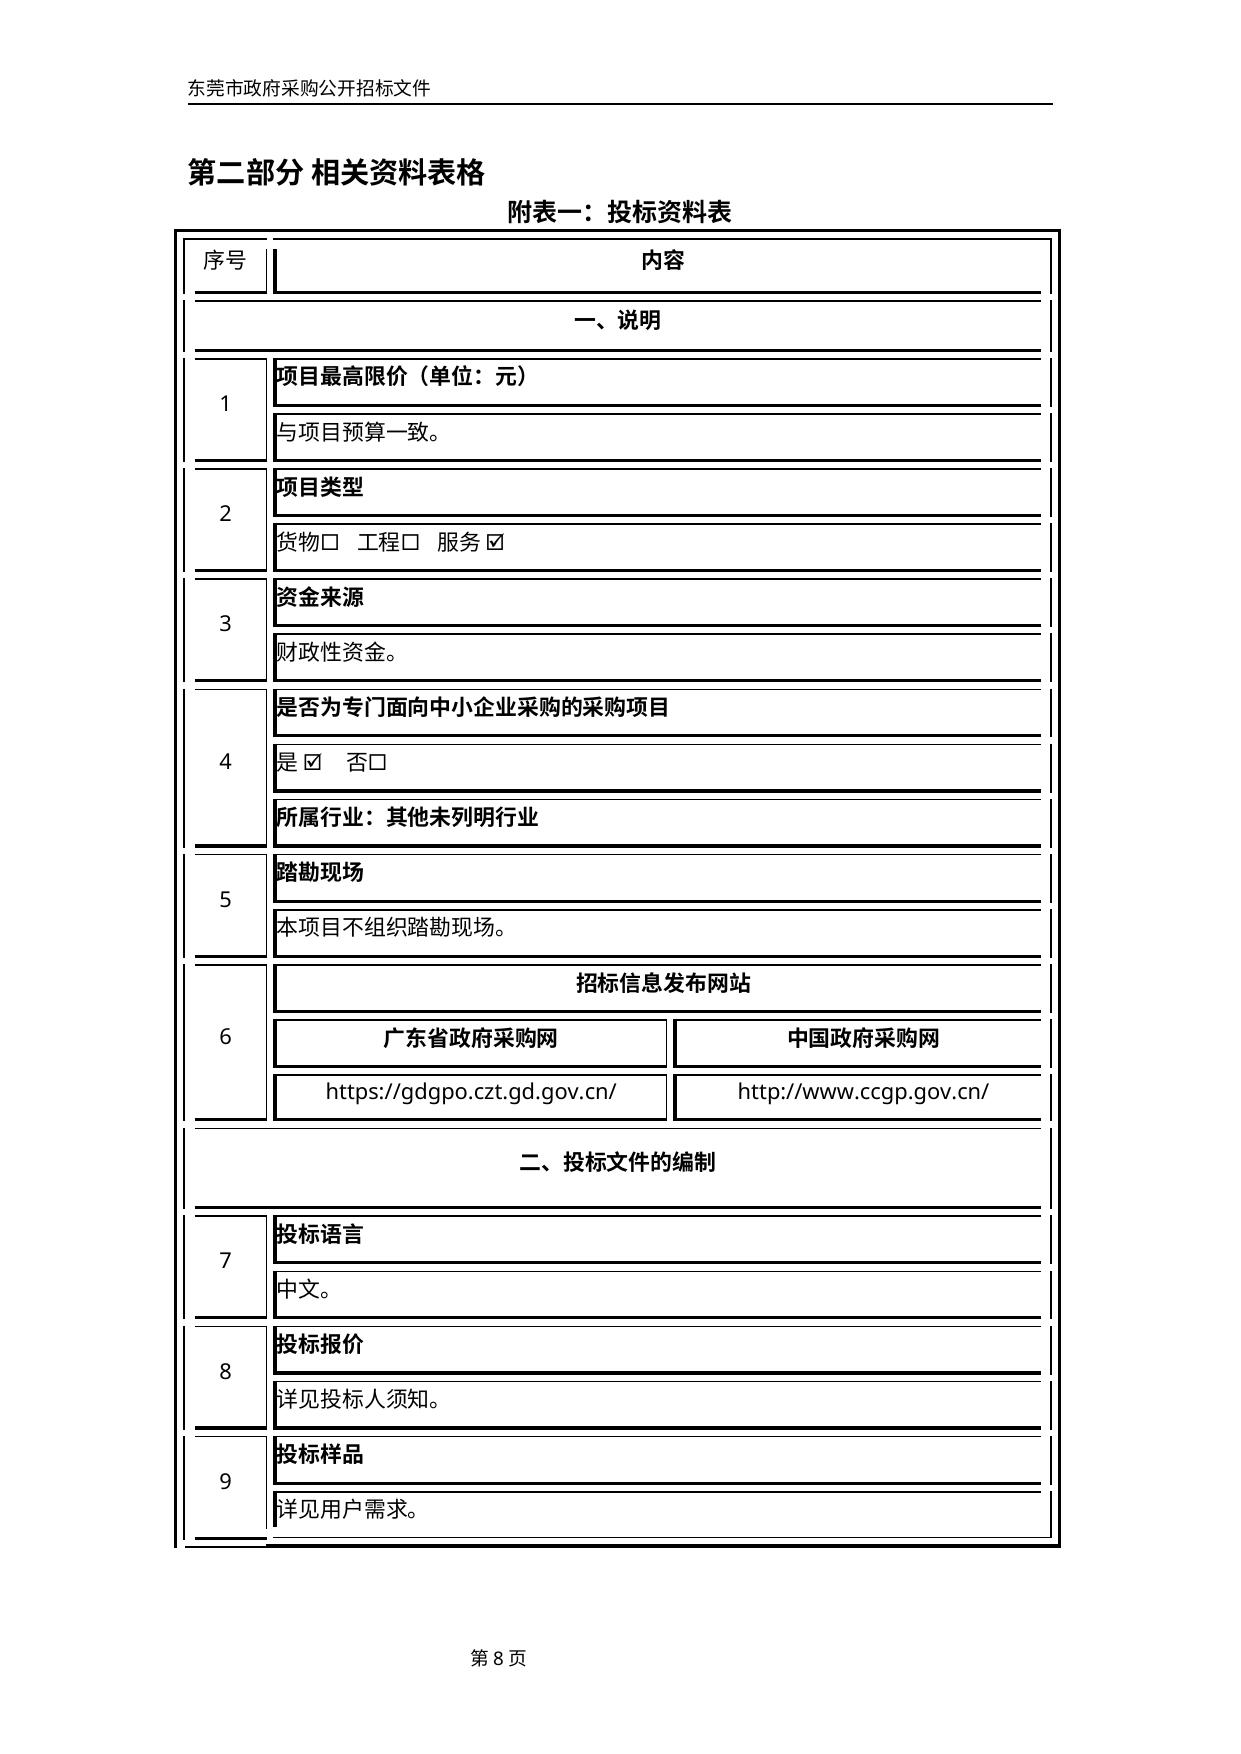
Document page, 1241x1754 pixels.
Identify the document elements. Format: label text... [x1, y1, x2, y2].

table_cell 投标报价 [271, 1316, 1056, 1371]
table_header 内容 [271, 232, 1056, 291]
table_cell 投标语言 [271, 1206, 1056, 1261]
table_cell 广东省政府采购网 [271, 1010, 671, 1065]
table_cell 招标信息发布网站 [271, 955, 1056, 1010]
table_cell 项目类型 [271, 459, 1056, 514]
table_cell 中国政府采购网 [671, 1010, 1056, 1065]
table_cell 所属行业：其他未列明行业 [271, 789, 1056, 844]
table_cell 踏勘现场 [271, 844, 1056, 899]
table_cell 资金来源 [271, 569, 1056, 624]
table_cell 6 [180, 955, 271, 1118]
table_cell 项目最高限价（单位：元） [271, 349, 1056, 403]
table_cell https://gdgpo.czt.gd.gov.cn/ [271, 1065, 671, 1118]
table_cell http://www.ccgp.gov.cn/ [671, 1065, 1056, 1118]
table_cell 是 否 [271, 734, 1056, 789]
table_header 序号 [180, 232, 271, 291]
table_cell 7 [180, 1206, 271, 1316]
table_cell 4 [180, 679, 271, 844]
table_cell 9 [180, 1426, 271, 1537]
table_cell 本项目不组织踏勘现场。 [271, 900, 1056, 954]
table_cell 与项目预算一致。 [271, 404, 1056, 459]
table_cell 2 [180, 459, 271, 569]
table_cell 一、说明 [180, 291, 1056, 348]
table_cell 5 [180, 844, 271, 954]
table_cell 3 [180, 569, 271, 679]
table_cell 货物 工程 服务 [271, 514, 1056, 569]
subtitle 第二部分 相关资料表格 [187, 150, 1053, 192]
subtitle 附表一：投标资料表 [187, 192, 1053, 228]
table_cell 二、投标文件的编制 [180, 1118, 1056, 1206]
table_cell 是否为专门面向中小企业采购的采购项目 [271, 679, 1056, 734]
table_cell 投标样品 [271, 1426, 1056, 1482]
table_cell 8 [180, 1316, 271, 1426]
table_cell 1 [180, 349, 271, 459]
table_cell 中文。 [271, 1261, 1056, 1316]
table_cell 财政性资金。 [271, 624, 1056, 679]
table_cell 详见投标人须知。 [271, 1371, 1056, 1426]
table_cell 详见用户需求。 [271, 1482, 1056, 1537]
